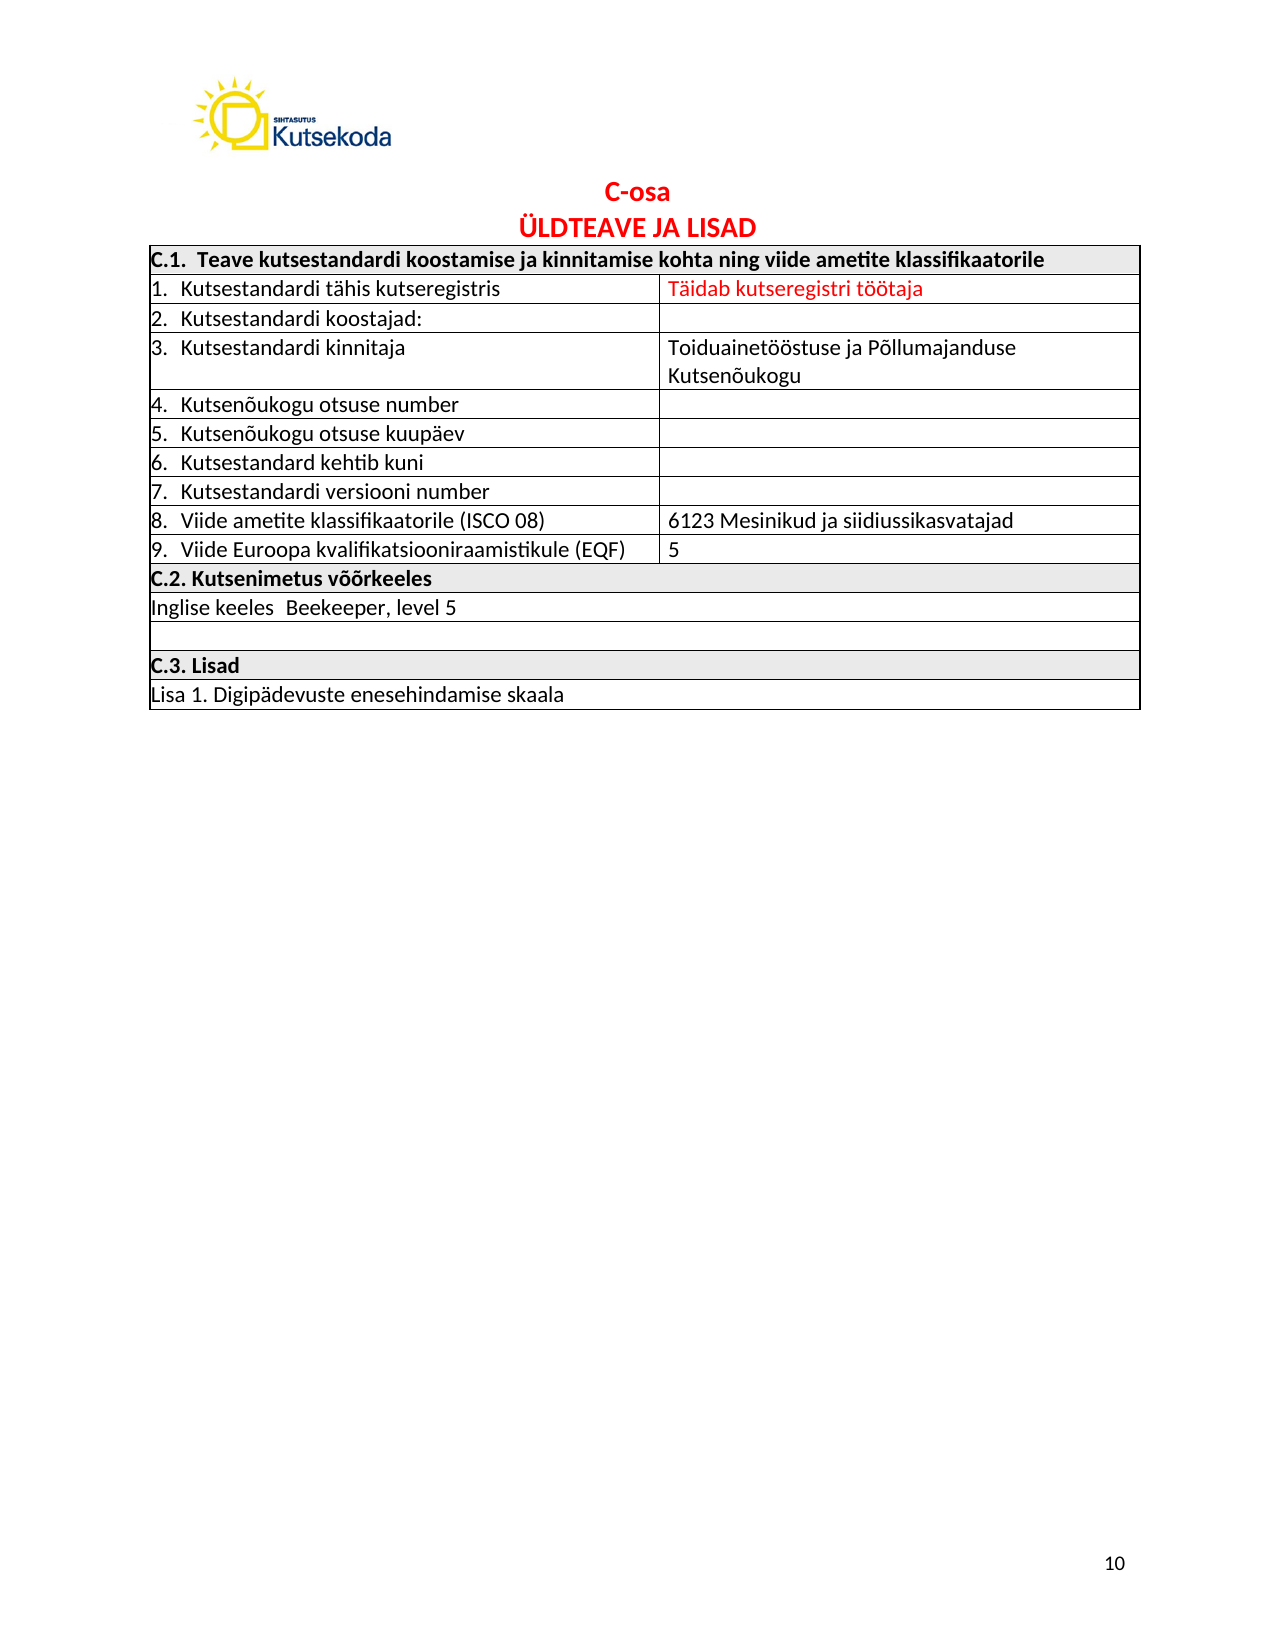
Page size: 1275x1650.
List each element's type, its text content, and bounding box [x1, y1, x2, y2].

table_header C.1. Teave kutsestandardi koostamise ja kinnitamise kohta ning viide ametite klassifikaatorile [151, 246, 1139, 273]
picture [150, 72, 433, 171]
table_cell Kutsenõukogu otsuse kuupäev [151, 419, 659, 447]
table_cell C.3. Lisad [151, 651, 1139, 679]
table_cell Lisa 1. Digipädevuste enesehindamise skaala [151, 680, 1139, 708]
table_cell Inglise keeles Beekeeper, level 5 [151, 593, 1139, 621]
table_cell [660, 390, 1139, 418]
table_cell Kutsenõukogu otsuse number [151, 390, 659, 418]
table_cell [151, 622, 1139, 650]
table_cell 5 [660, 535, 1139, 563]
table_cell 6123 Mesinikud ja siidiussikasvatajad [660, 506, 1139, 534]
table_cell [660, 419, 1139, 447]
table_cell Toiduainetööstuse ja Põllumajanduse Kutsenõukogu [660, 333, 1139, 389]
table_cell Kutsestandardi versiooni number [151, 477, 659, 505]
table_cell Kutsestandard kehtib kuni [151, 448, 659, 476]
table_cell Viide ametite klassifikaatorile (ISCO 08) [151, 506, 659, 534]
table_cell C.2. Kutsenimetus võõrkeeles [151, 564, 1139, 592]
text ÜLDTEAVE JA LISAD [150, 209, 1125, 244]
table_cell Kutsestandardi tähis kutseregistris [151, 275, 659, 303]
table_cell [660, 448, 1139, 476]
table_cell [660, 477, 1139, 505]
text C-osa [150, 173, 1125, 209]
table_cell Kutsestandardi koostajad: [151, 304, 659, 332]
table_cell Viide Euroopa kvalifikatsiooniraamistikule (EQF) [151, 535, 659, 563]
table_cell Täidab kutseregistri töötaja [660, 275, 1139, 303]
table_cell Kutsestandardi kinnitaja [151, 333, 659, 389]
table_cell [660, 304, 1139, 332]
